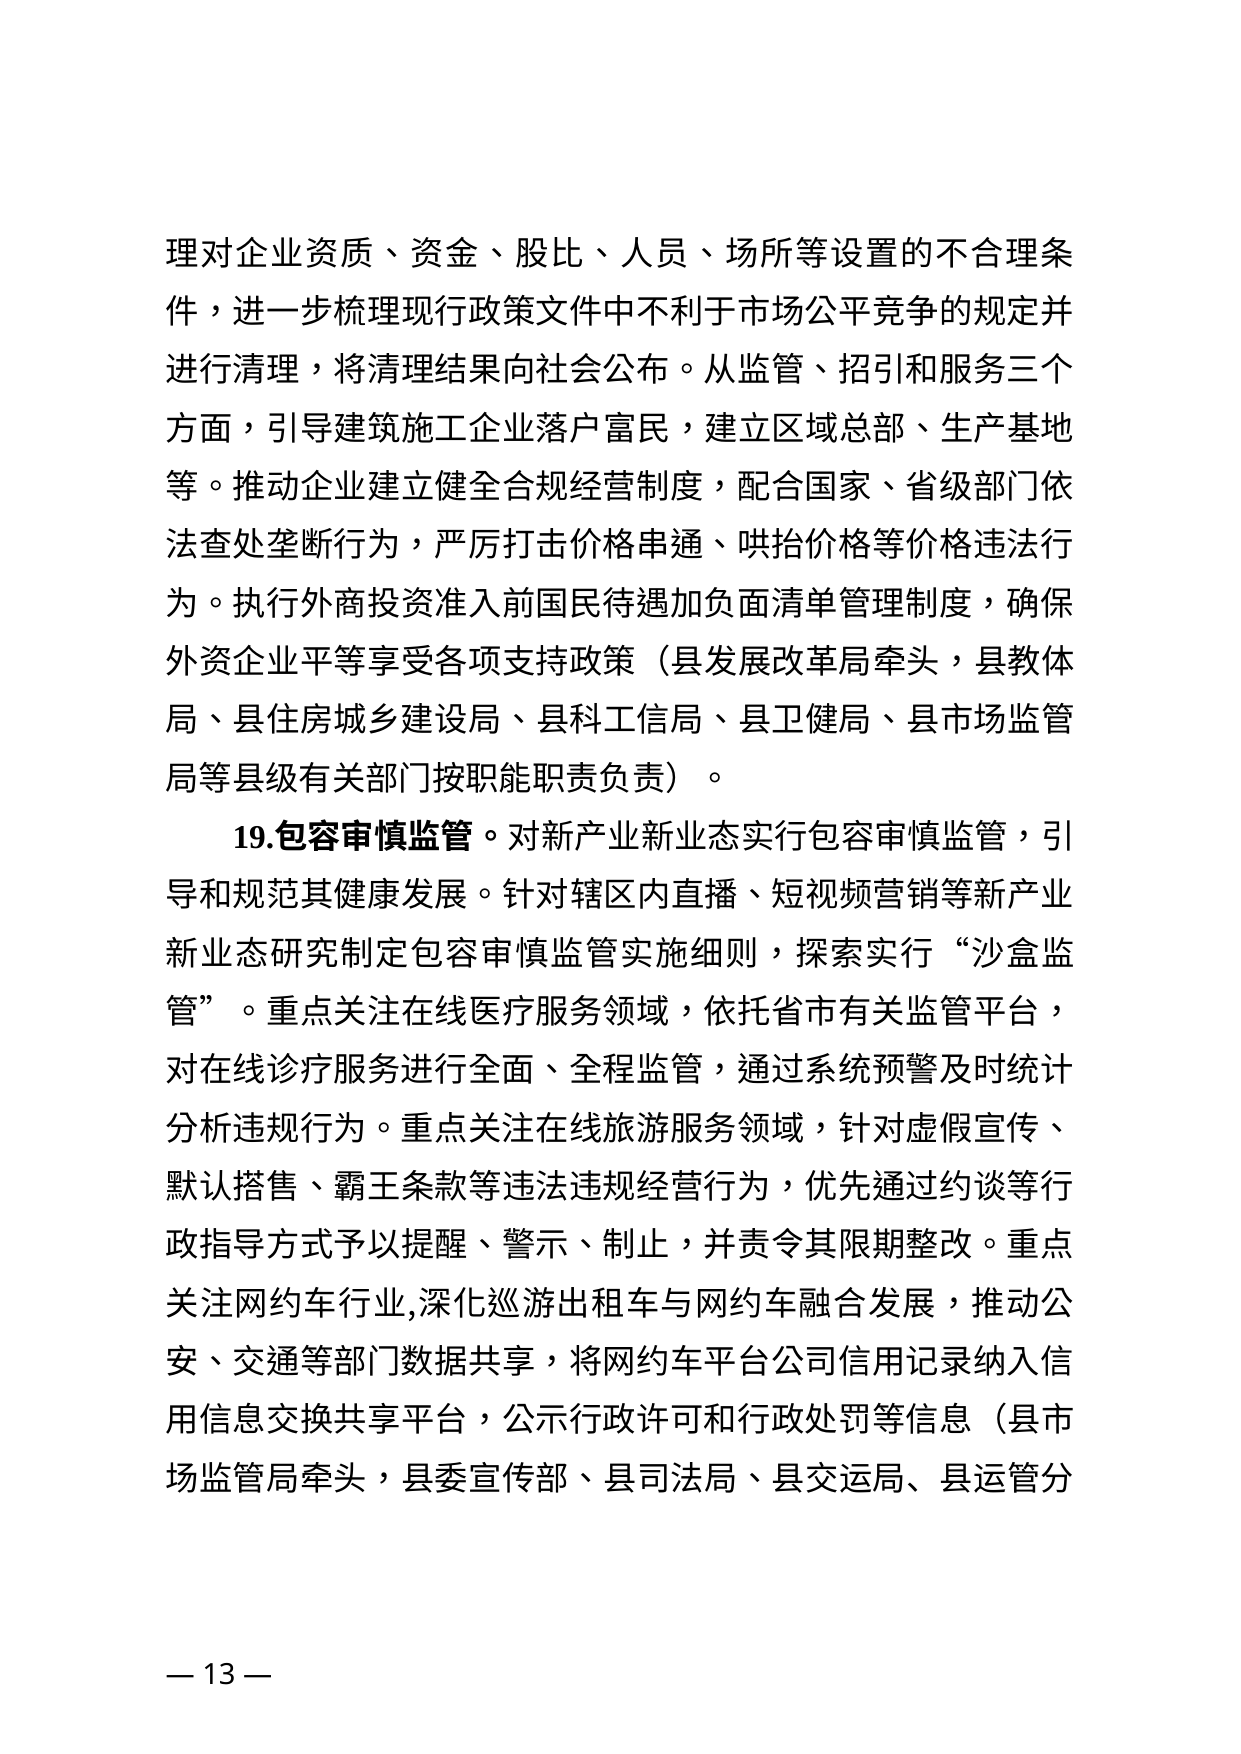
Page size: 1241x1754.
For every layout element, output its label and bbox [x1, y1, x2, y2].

text [165, 218, 1075, 802]
text [165, 802, 1075, 1502]
